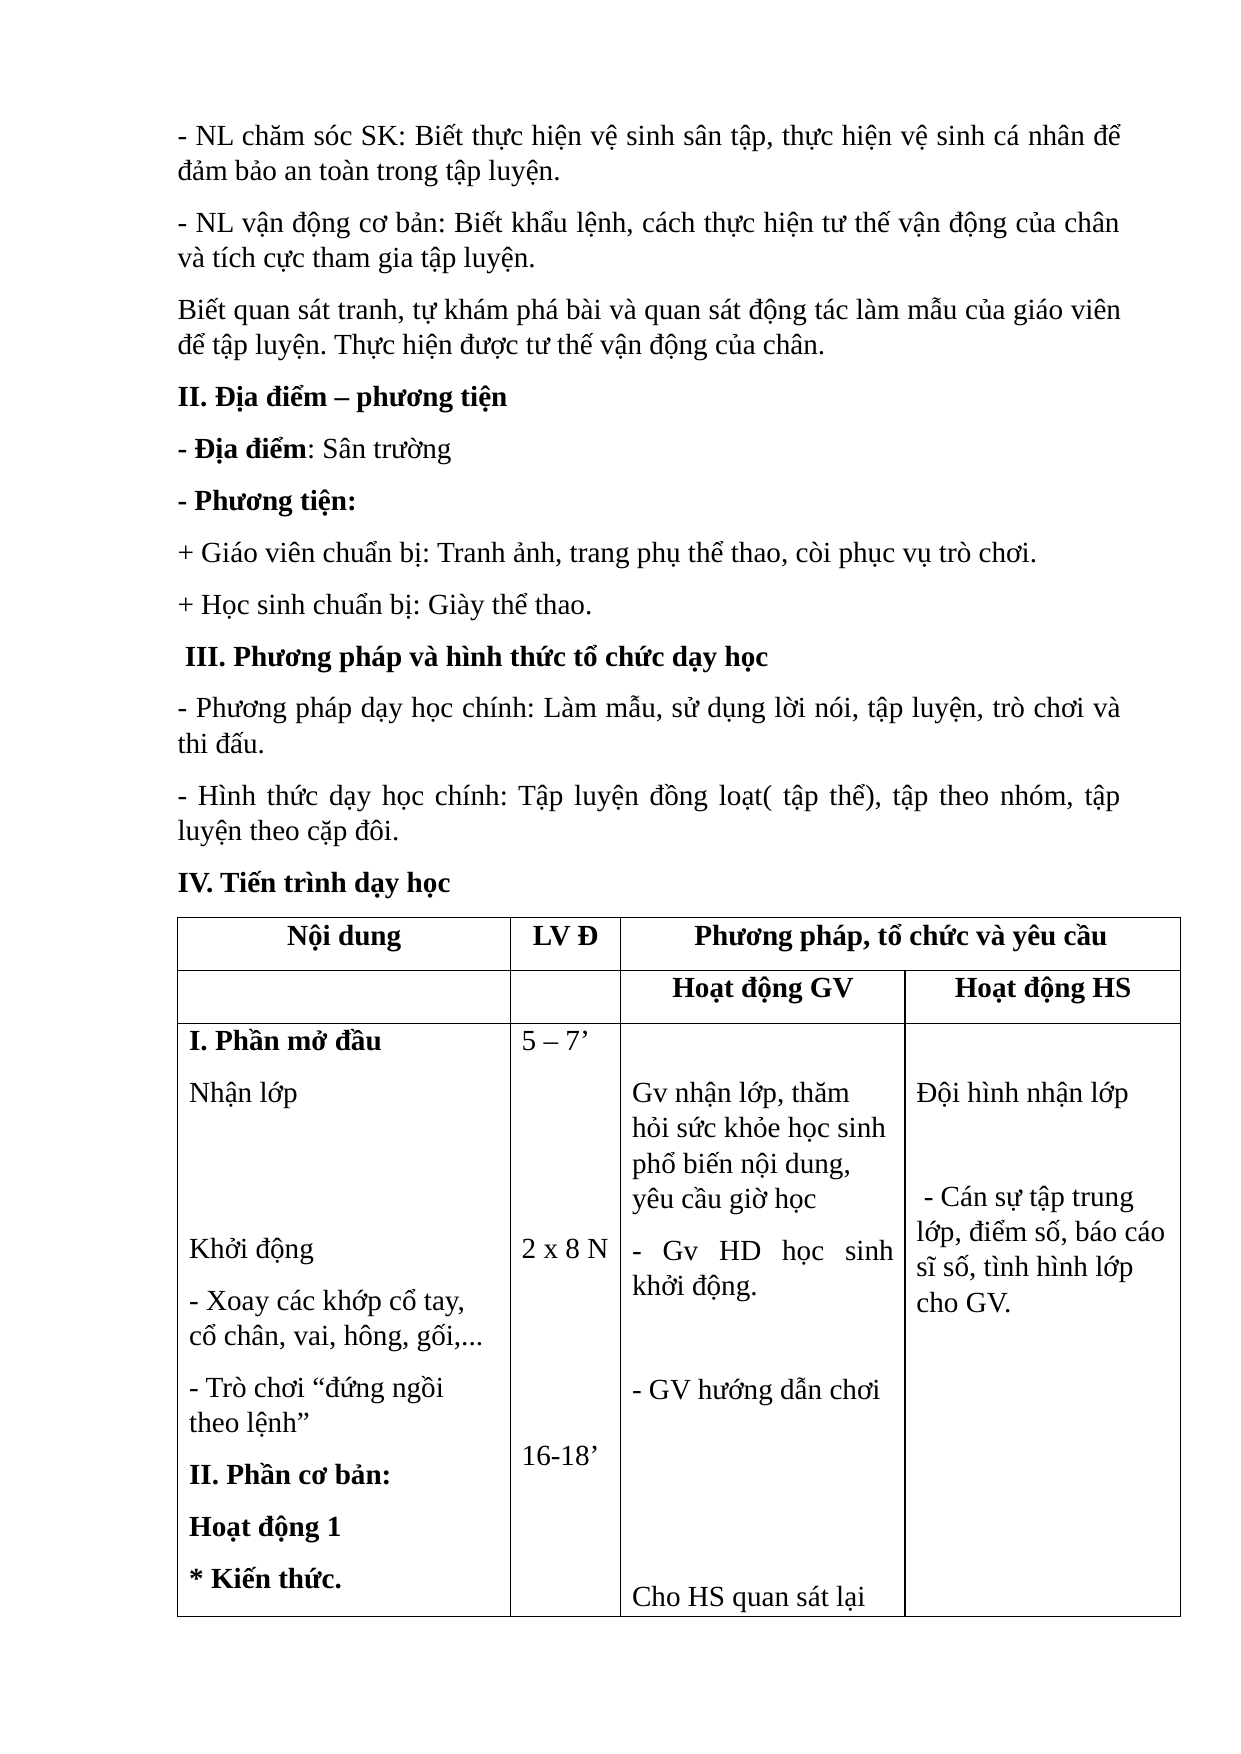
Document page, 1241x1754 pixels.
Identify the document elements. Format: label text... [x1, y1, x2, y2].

text III. Phương pháp và hình thức tổ chức dạy học [177, 639, 1122, 672]
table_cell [178, 1024, 510, 1616]
text - Địa điểm: Sân trường [177, 431, 1122, 465]
table_cell Hoạt động HS [906, 971, 1180, 1022]
text - NL chăm sóc SK: Biết thực hiện vệ sinh sân tập, thực hiện vệ sinh cá nhân để đảm bảo an toàn trong tập luyện. [177, 118, 1122, 187]
text II. Địa điểm – phương tiện [177, 379, 1122, 413]
text - NL vận động cơ bản: Biết khẩu lệnh, cách thực hiện tư thế vận động của chân và tích cực tham gia tập luyện. [177, 205, 1122, 274]
table_cell [178, 971, 510, 1022]
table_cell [906, 1024, 1180, 1616]
text + Học sinh chuẩn bị: Giày thể thao. [177, 587, 1122, 620]
table_header Phương pháp, tổ chức và yêu cầu [621, 918, 1180, 969]
text - Phương tiện: [177, 483, 1122, 517]
table_header LV Đ [511, 918, 620, 969]
table_header Nội dung [178, 918, 510, 969]
table_cell Hoạt động GV [621, 971, 904, 1022]
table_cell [621, 1024, 904, 1616]
table_cell [511, 971, 620, 1022]
text Biết quan sát tranh, tự khám phá bài và quan sát động tác làm mẫu của giáo viên để tập luyện. Thực hiện được tư thế vận động của chân. [177, 292, 1122, 361]
text - Phương pháp dạy học chính: Làm mẫu, sử dụng lời nói, tập luyện, trò chơi và thi đấu. [177, 691, 1122, 759]
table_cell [511, 1024, 620, 1616]
text - Hình thức dạy học chính: Tập luyện đồng loạt( tập thể), tập theo nhóm, tập luyện theo cặp đôi. [177, 778, 1122, 846]
text IV. Tiến trình dạy học [177, 865, 1122, 898]
text + Giáo viên chuẩn bị: Tranh ảnh, trang phụ thể thao, còi phục vụ trò chơi. [177, 535, 1122, 568]
